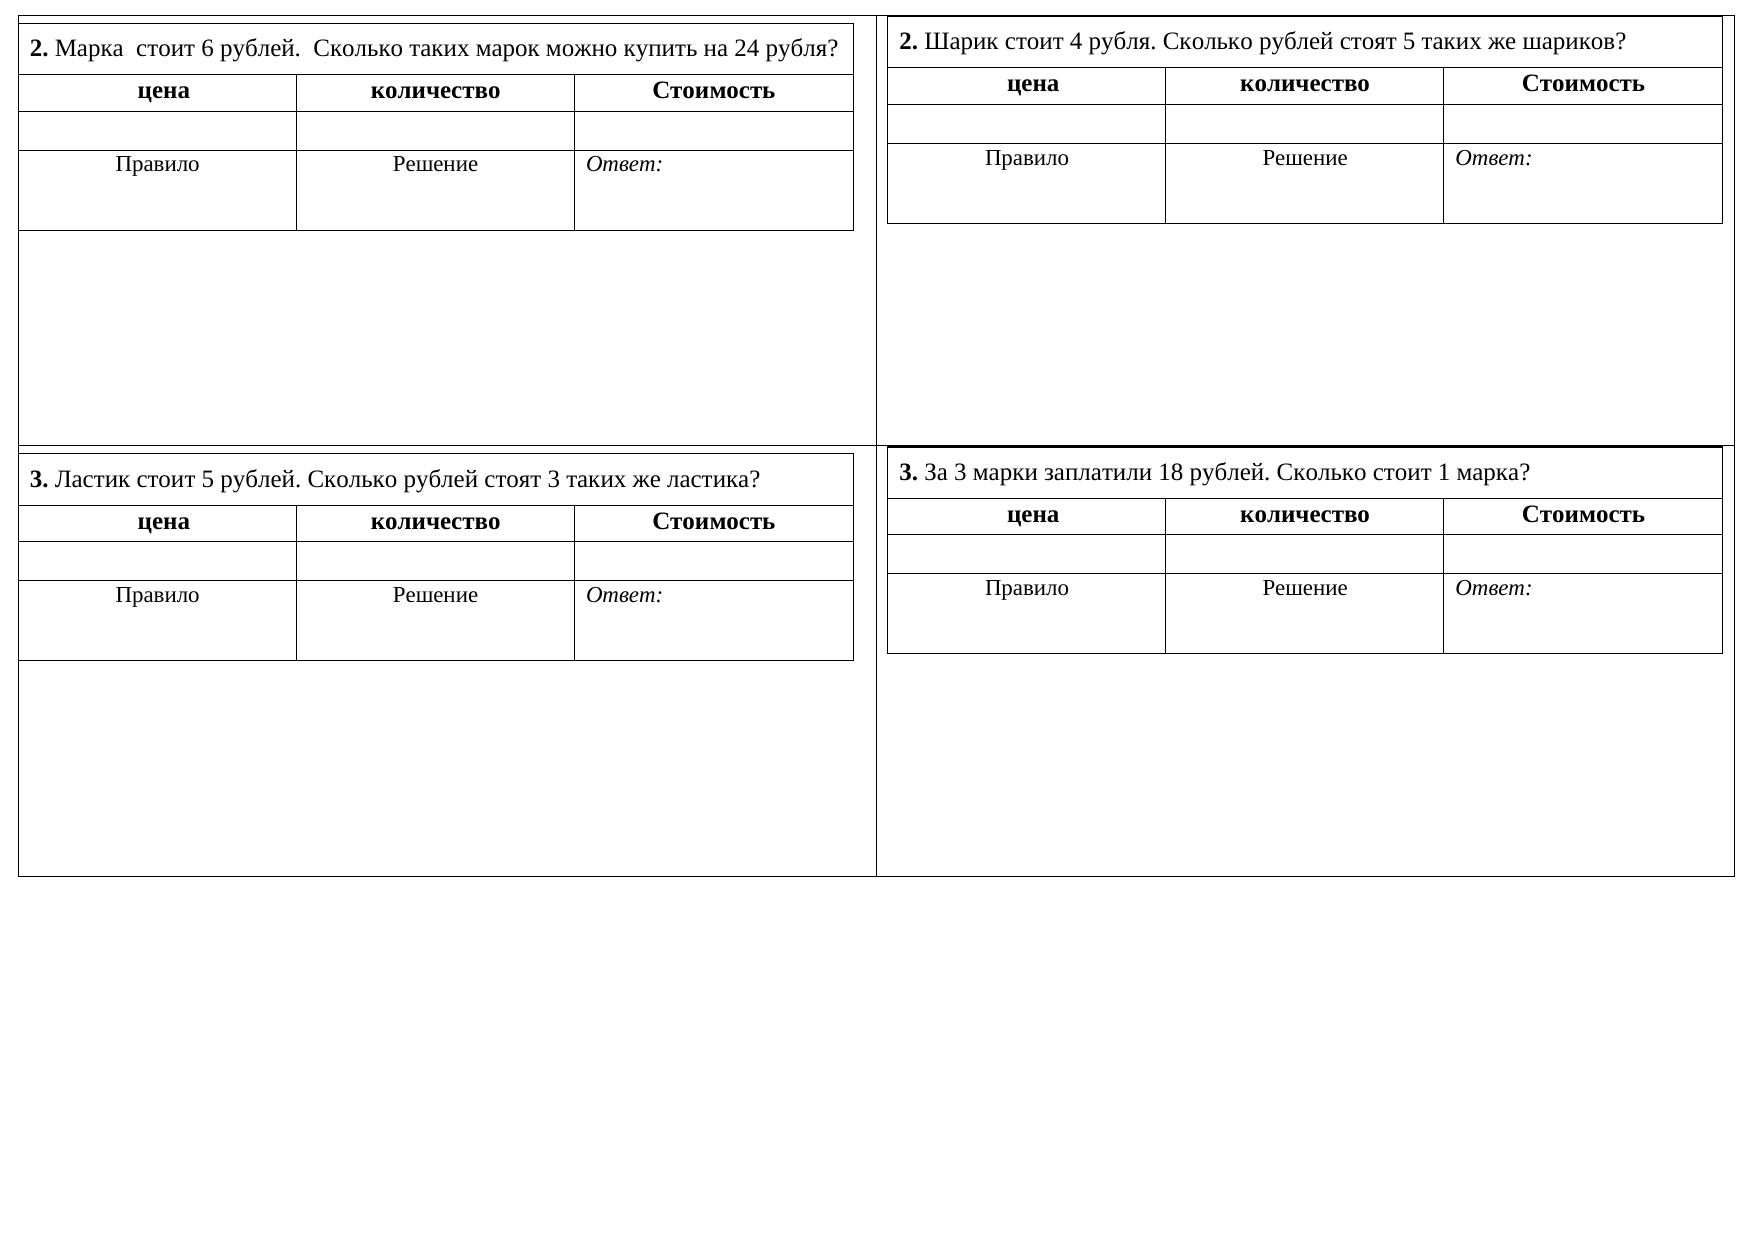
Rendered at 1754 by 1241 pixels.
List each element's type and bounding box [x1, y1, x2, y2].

table_cell [877, 446, 1734, 876]
table_cell [877, 16, 1734, 445]
table_cell [19, 16, 876, 445]
table_cell [19, 446, 876, 876]
